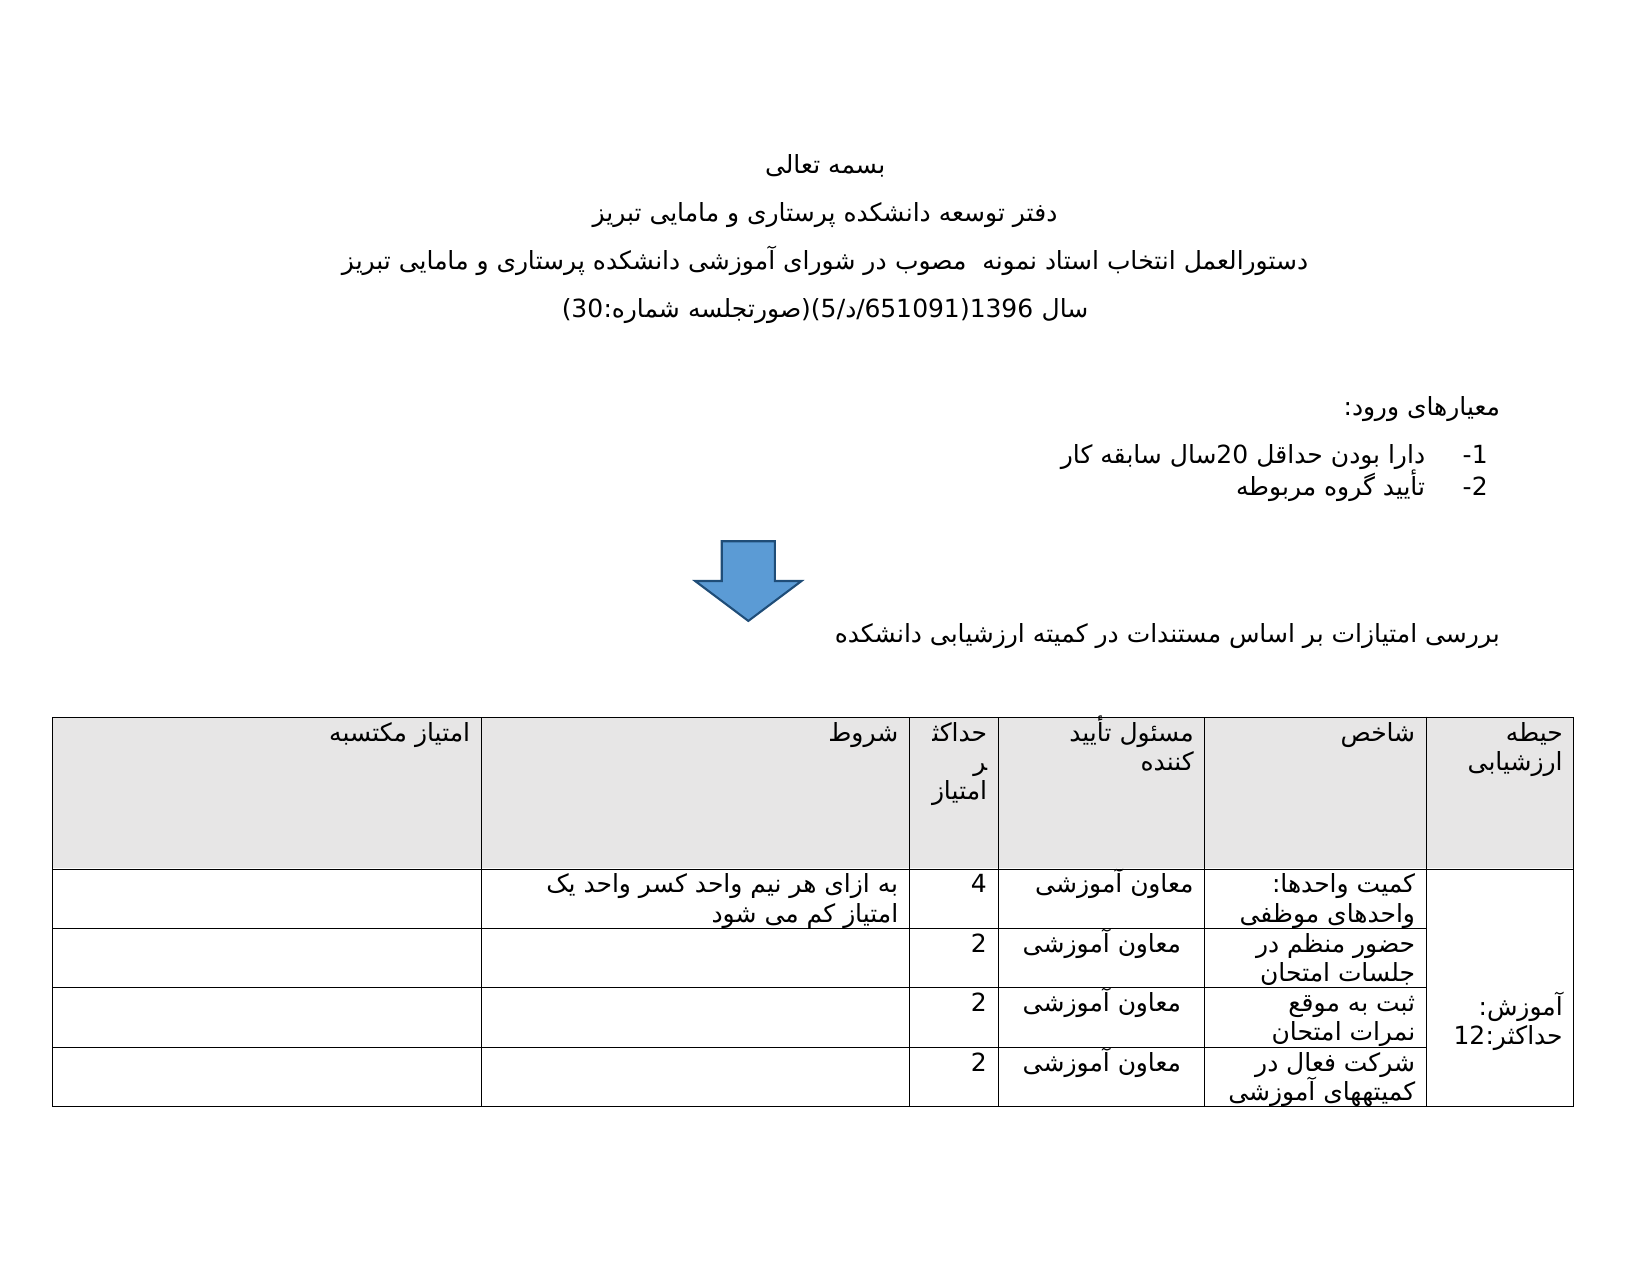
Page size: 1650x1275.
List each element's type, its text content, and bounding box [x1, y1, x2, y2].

table_cell [482, 988, 909, 1047]
text دستورالعمل انتخاب استاد نمونه مصوب در شورای آموزشی دانشکده پرستاری و مامایی تبریز [150, 246, 1500, 275]
table_header شاخص [1205, 718, 1426, 868]
table_cell آموزش: حداکثر:12 [1427, 870, 1573, 1106]
table_cell معاون آموزشی [999, 1048, 1204, 1106]
table_header امتیاز مکتسبه [53, 718, 481, 868]
table_cell 4 [910, 870, 998, 928]
table_cell معاون آموزشی [999, 988, 1204, 1047]
text بسمه تعالی [150, 150, 1500, 179]
table_cell 2 [910, 1048, 998, 1106]
table_cell حضور منظم در جلسات امتحان [1205, 929, 1426, 987]
list دارا بودن حداقل 20سال سابقه کار [150, 440, 1462, 469]
text دفتر توسعه دانشکده پرستاری و مامایی تبریز [150, 198, 1500, 227]
table_cell [53, 929, 481, 987]
table_cell معاون آموزشی [999, 870, 1204, 928]
text سال 1396(651091/د/5)(صورتجلسه شماره:30) [150, 294, 1500, 323]
table_header حداکثر امتیاز [910, 718, 998, 868]
table_header مسئول تأیید کننده [999, 718, 1204, 868]
list تأیید گروه مربوطه [150, 472, 1462, 501]
table_cell شرکت فعال در کمیتههای آموزشی [1205, 1048, 1426, 1106]
table_cell کمیت واحدها: واحدهای موظفی [1205, 870, 1426, 928]
table_cell [53, 988, 481, 1047]
text بررسی امتیازات بر اساس مستندات در کمیته ارزشیابی دانشکده [150, 619, 1500, 648]
table_cell ثبت به موقع نمرات امتحان [1205, 988, 1426, 1047]
table_cell [53, 870, 481, 928]
text معیارهای ورود: [150, 392, 1500, 421]
table_cell 2 [910, 988, 998, 1047]
table_cell [482, 1048, 909, 1106]
table_cell به ازای هر نیم واحد کسر واحد یک امتیاز کم می شود [482, 870, 909, 928]
table_cell [53, 1048, 481, 1106]
table_cell معاون آموزشی [999, 929, 1204, 987]
table_header شروط [482, 718, 909, 868]
table_cell 2 [910, 929, 998, 987]
table_cell [482, 929, 909, 987]
table_header حیطه ارزشیابی [1427, 718, 1573, 868]
